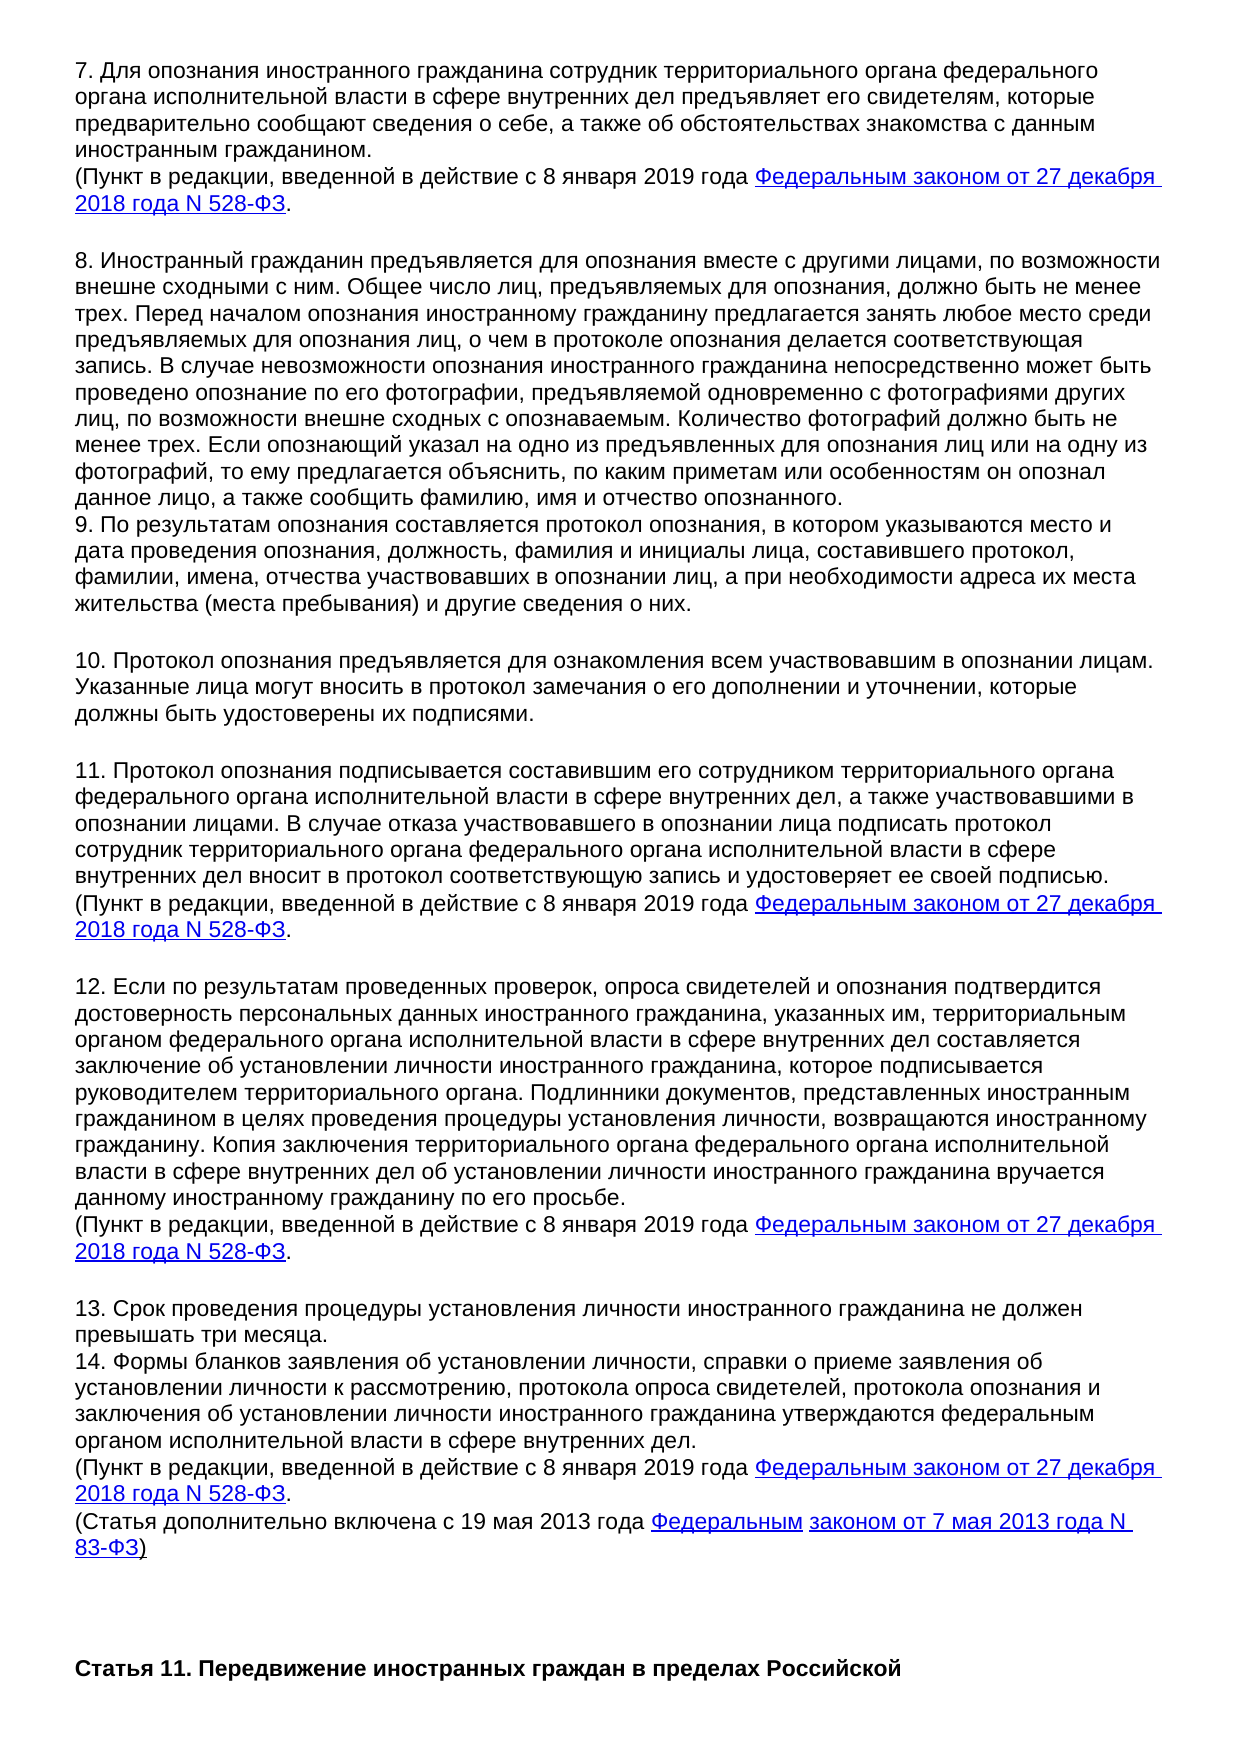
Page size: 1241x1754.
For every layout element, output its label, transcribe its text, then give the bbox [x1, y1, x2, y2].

text 10. Протокол опознания предъявляется для ознакомления всем участвовавшим в опознании лицам. Указанные лица могут вносить в протокол замечания о его дополнении и уточнении, которые должны быть удостоверены их подписями. [74, 647, 1165, 726]
text (Пункт в редакции, введенной в действие с 8 января 2019 года Федеральным законом от 27 декабря 2018 года N 528-ФЗ. [74, 1454, 1165, 1507]
text (Пункт в редакции, введенной в действие с 8 января 2019 года Федеральным законом от 27 декабря 2018 года N 528-ФЗ. [74, 1211, 1165, 1264]
text 13. Срок проведения процедуры установления личности иностранного гражданина не должен превышать три месяца. [74, 1295, 1165, 1348]
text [74, 1655, 1030, 1682]
text 12. Если по результатам проведенных проверок, опроса свидетелей и опознания подтвердится достоверность персональных данных иностранного гражданина, указанных им, территориальным органом федерального органа исполнительной власти в сфере внутренних дел составляется заключение об установлении личности иностранного гражданина, которое подписывается руководителем территориального органа. Подлинники документов, представленных иностранным гражданином в целях проведения процедуры установления личности, возвращаются иностранному гражданину. Копия заключения территориального органа федерального органа исполнительной власти в сфере внутренних дел об установлении личности иностранного гражданина вручается данному иностранному гражданину по его просьбе. [74, 973, 1165, 1210]
text 8. Иностранный гражданин предъявляется для опознания вместе с другими лицами, по возможности внешне сходными с ним. Общее число лиц, предъявляемых для опознания, должно быть не менее трех. Перед началом опознания иностранному гражданину предлагается занять любое место среди предъявляемых для опознания лиц, о чем в протоколе опознания делается соответствующая запись. В случае невозможности опознания иностранного гражданина непосредственно может быть проведено опознание по его фотографии, предъявляемой одновременно с фотографиями других лиц, по возможности внешне сходных с опознаваемым. Количество фотографий должно быть не менее трех. Если опознающий указал на одно из предъявленных для опознания лиц или на одну из фотографий, то ему предлагается объяснить, по каким приметам или особенностям он опознал данное лицо, а также сообщить фамилию, имя и отчество опознанного. [74, 247, 1166, 511]
text (Пункт в редакции, введенной в действие с 8 января 2019 года Федеральным законом от 27 декабря 2018 года N 528-ФЗ. [74, 163, 1165, 216]
text 14. Формы бланков заявления об установлении личности, справки о приеме заявления об установлении личности к рассмотрению, протокола опроса свидетелей, протокола опознания и заключения об установлении личности иностранного гражданина утверждаются федеральным органом исполнительной власти в сфере внутренних дел. [74, 1348, 1165, 1453]
text (Статья дополнительно включена с 19 мая 2013 года Федеральным законом от 7 мая 2013 года N 83-ФЗ) [74, 1508, 1165, 1560]
text (Пункт в редакции, введенной в действие с 8 января 2019 года Федеральным законом от 27 декабря 2018 года N 528-ФЗ. [74, 889, 1165, 942]
text 7. Для опознания иностранного гражданина сотрудник территориального органа федерального органа исполнительной власти в сфере внутренних дел предъявляет его свидетелям, которые предварительно сообщают сведения о себе, а также об обстоятельствах знакомства с данным иностранным гражданином. [74, 57, 1166, 162]
text 11. Протокол опознания подписывается составившим его сотрудником территориального органа федерального органа исполнительной власти в сфере внутренних дел, а также участвовавшими в опознании лицами. В случае отказа участвовавшего в опознании лица подписать протокол сотрудник территориального органа федерального органа исполнительной власти в сфере внутренних дел вносит в протокол соответствующую запись и удостоверяет ее своей подписью. [74, 757, 1165, 889]
text 9. По результатам опознания составляется протокол опознания, в котором указываются место и дата проведения опознания, должность, фамилия и инициалы лица, составившего протокол, фамилии, имена, отчества участвовавших в опознании лиц, а при необходимости адреса их места жительства (места пребывания) и другие сведения о них. [74, 511, 1165, 616]
